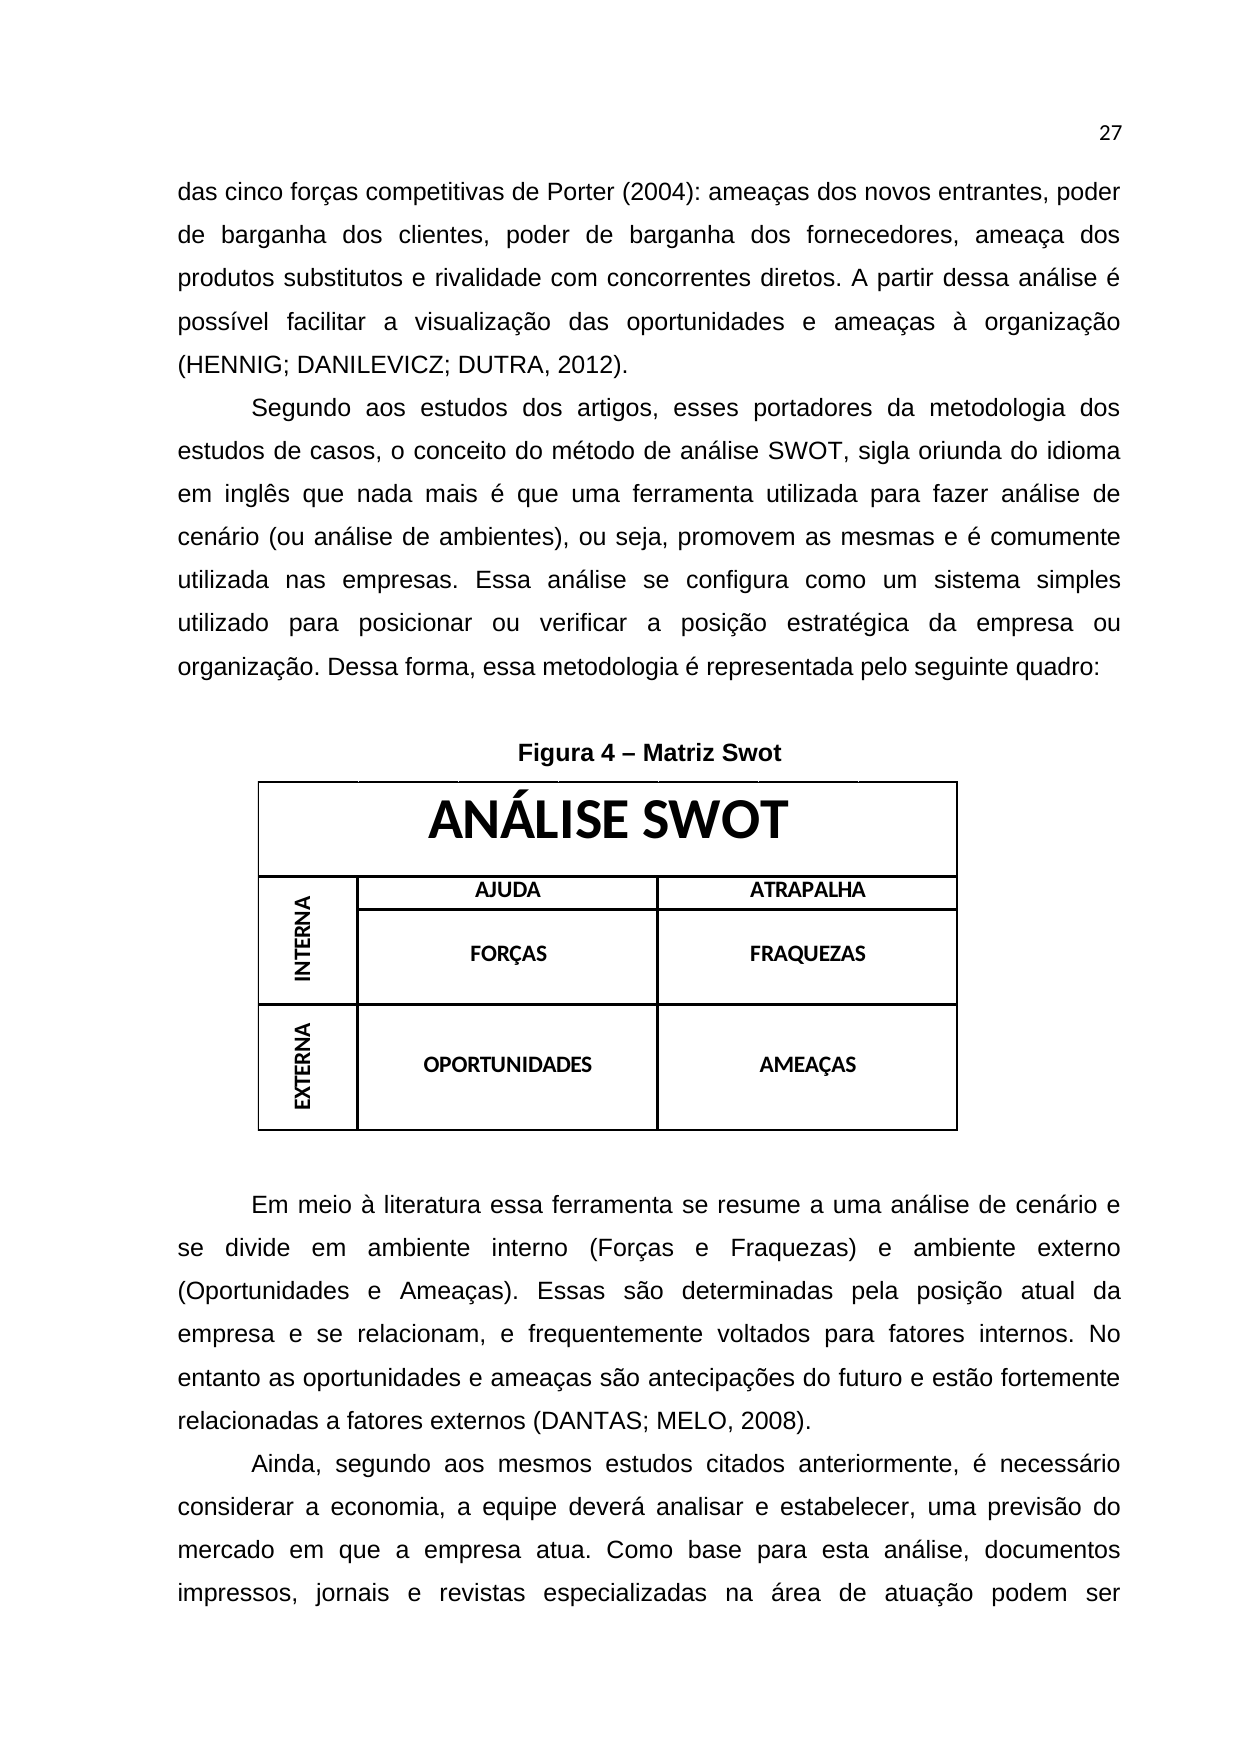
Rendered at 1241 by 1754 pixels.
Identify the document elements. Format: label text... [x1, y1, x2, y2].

text Figura 4 – Matriz Swot [177, 738, 1122, 767]
text Em meio à literatura essa ferramenta se resume a uma análise de cenário e se divide em ambiente interno (Forças e Fraquezas) e ambiente externo (Oportunidades e Ameaças). Essas são determinadas pela posição atual da empresa e se relacionam, e frequentemente voltados para fatores internos. No entanto as oportunidades e ameaças são antecipações do futuro e estão fortemente relacionadas a fatores externos (DANTAS; MELO, 2008). [177, 1190, 1122, 1434]
text Segundo aos estudos dos artigos, esses portadores da metodologia dos estudos de casos, o conceito do método de análise SWOT, sigla oriunda do idioma em inglês que nada mais é que uma ferramenta utilizada para fazer análise de cenário (ou análise de ambientes), ou seja, promovem as mesmas e é comumente utilizada nas empresas. Essa análise se configura como um sistema simples utilizado para posicionar ou verificar a posição estratégica da empresa ou organização. Dessa forma, essa metodologia é representada pelo seguinte quadro: [177, 393, 1122, 680]
